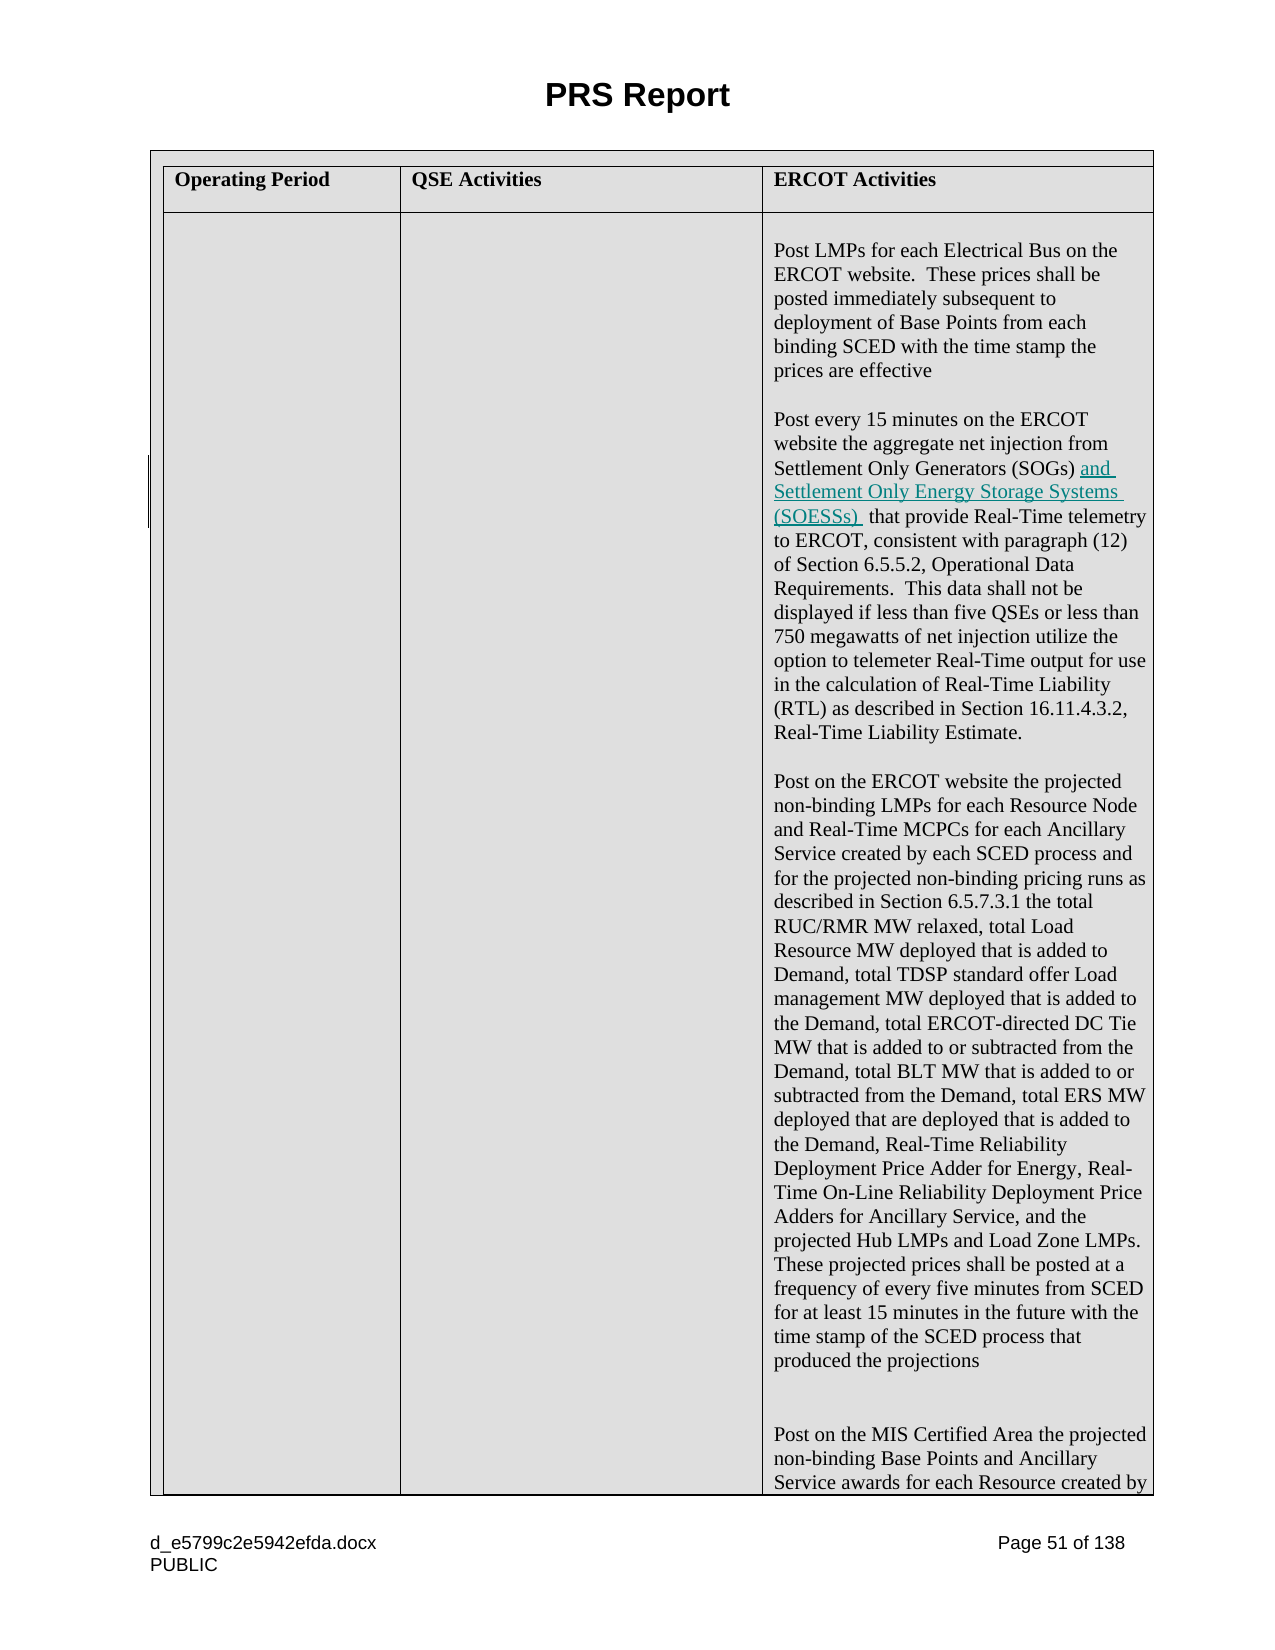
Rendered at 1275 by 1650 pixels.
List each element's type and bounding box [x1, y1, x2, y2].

table_header [151, 151, 1153, 1495]
